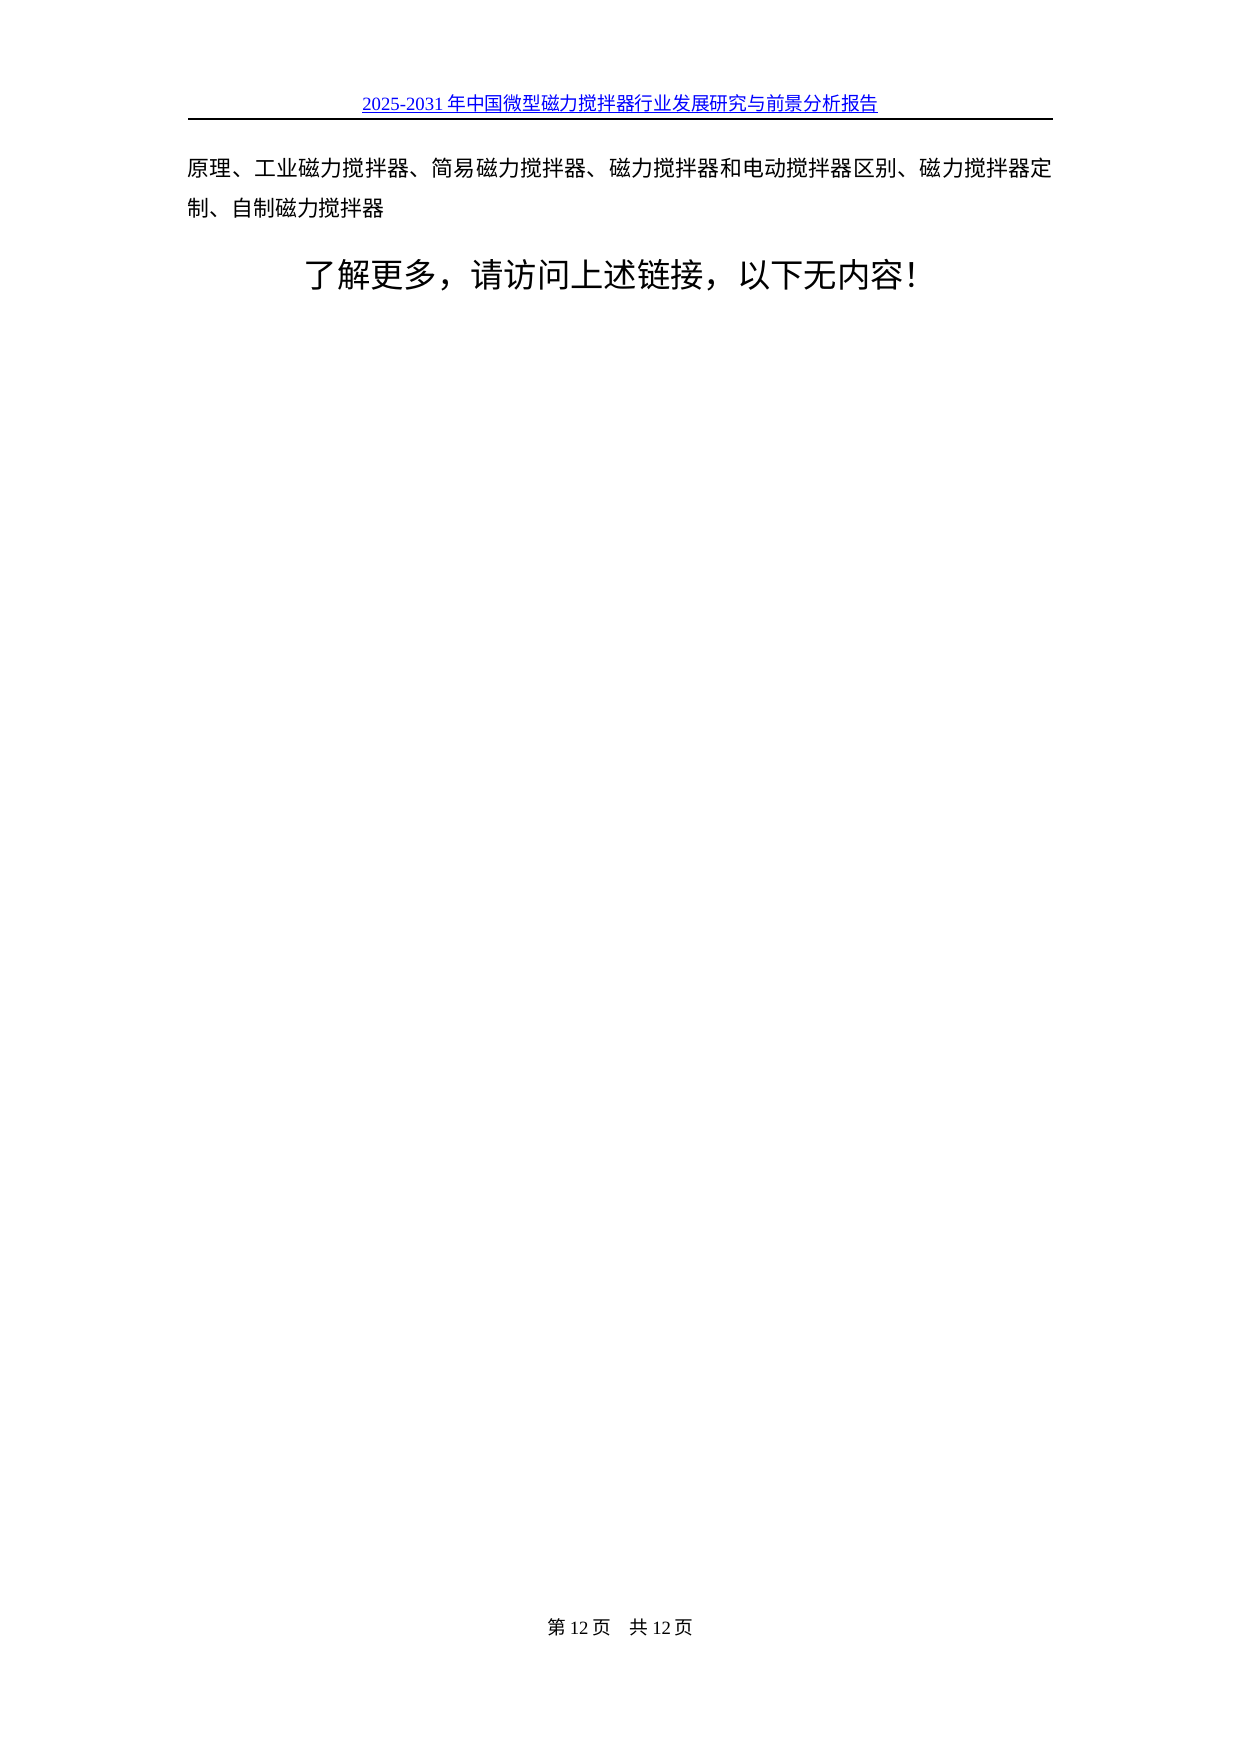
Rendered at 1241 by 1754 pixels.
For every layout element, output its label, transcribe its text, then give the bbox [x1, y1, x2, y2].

title 了解更多，请访问上述链接，以下无内容！ [187, 241, 1053, 306]
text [187, 150, 1053, 223]
